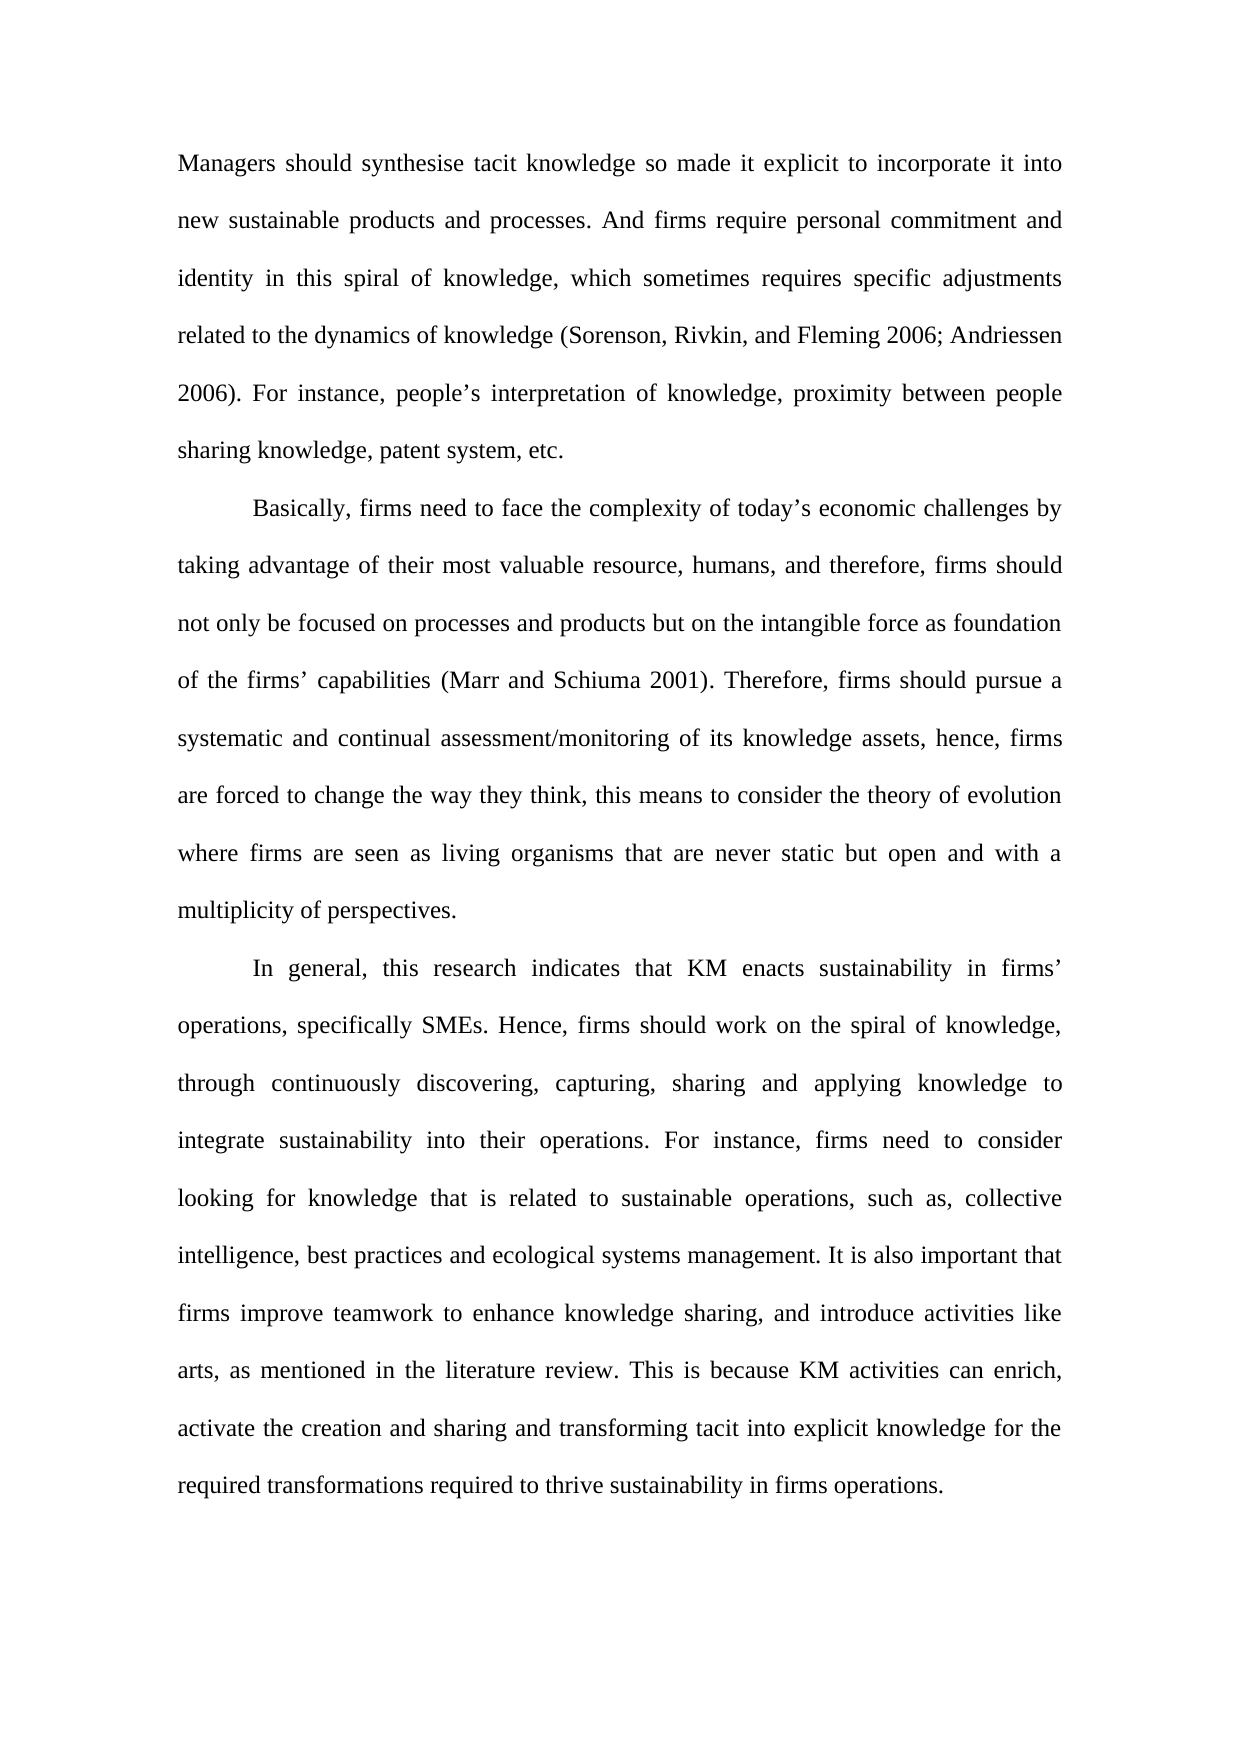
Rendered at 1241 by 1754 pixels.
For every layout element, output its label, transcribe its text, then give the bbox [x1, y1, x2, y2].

text In general, this research indicates that KM enacts sustainability in firms’ operations, specifically SMEs. Hence, firms should work on the spiral of knowledge, through continuously discovering, capturing, sharing and applying knowledge to integrate sustainability into their operations. For instance, firms need to consider looking for knowledge that is related to sustainable operations, such as, collective intelligence, best practices and ecological systems management. It is also important that firms improve teamwork to enhance knowledge sharing, and introduce activities like arts, as mentioned in the literature review. This is because KM activities can enrich, activate the creation and sharing and transforming tacit into explicit knowledge for the required transformations required to thrive sustainability in firms operations. [177, 953, 1063, 1499]
text Basically, firms need to face the complexity of today’s economic challenges by taking advantage of their most valuable resource, humans, and therefore, firms should not only be focused on processes and products but on the intangible force as foundation of the firms’ capabilities (Marr and Schiuma 2001). Therefore, firms should pursue a systematic and continual assessment/monitoring of its knowledge assets, hence, firms are forced to change the way they think, this means to consider the theory of evolution where firms are seen as living organisms that are never static but open and with a multiplicity of perspectives. [177, 493, 1063, 924]
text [177, 148, 1063, 464]
